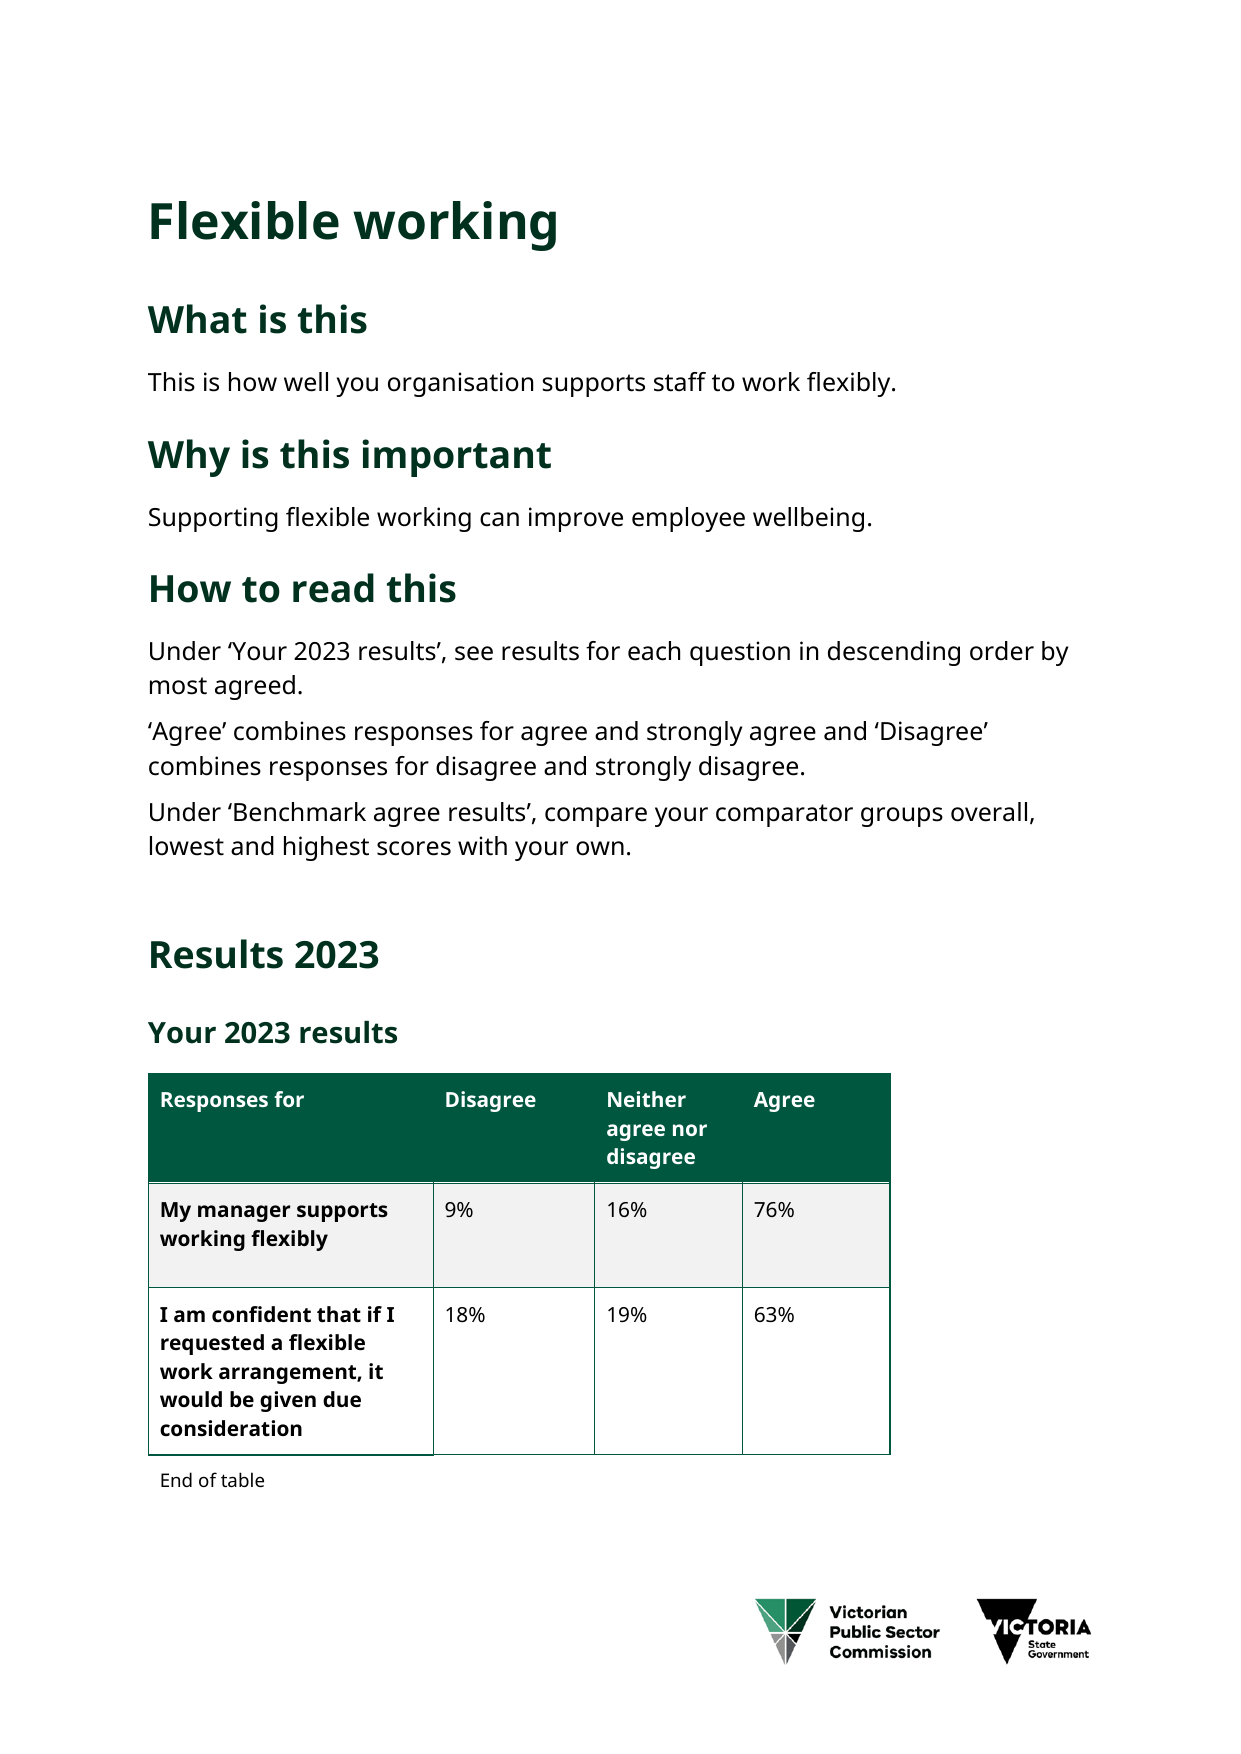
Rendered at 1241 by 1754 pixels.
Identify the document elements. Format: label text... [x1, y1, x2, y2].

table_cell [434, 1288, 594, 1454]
text Under ‘Your 2023 results’, see results for each question in descending order by most agreed. [148, 633, 1092, 702]
text Under ‘Benchmark agree results’, compare your comparator groups overall, lowest and highest scores with your own. [148, 794, 1092, 863]
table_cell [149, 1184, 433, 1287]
text This is how well you organisation supports staff to work flexibly. [148, 365, 1092, 399]
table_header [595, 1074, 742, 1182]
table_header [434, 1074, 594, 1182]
subtitle How to read this [148, 562, 1092, 613]
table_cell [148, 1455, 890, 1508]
subtitle What is this [148, 294, 1092, 345]
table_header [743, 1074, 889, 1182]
subtitle Your 2023 results [148, 1012, 1092, 1052]
picture [754, 1598, 1093, 1666]
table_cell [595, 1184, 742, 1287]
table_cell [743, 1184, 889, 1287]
subtitle Why is this important [148, 428, 1092, 479]
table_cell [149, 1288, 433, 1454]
subtitle Results 2023 [148, 928, 1092, 979]
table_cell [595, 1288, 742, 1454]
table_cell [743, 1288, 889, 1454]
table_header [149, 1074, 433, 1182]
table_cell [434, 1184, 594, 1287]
text Supporting flexible working can improve employee wellbeing. [148, 499, 1092, 533]
subtitle Flexible working [148, 186, 1092, 254]
text ‘Agree’ combines responses for agree and strongly agree and ‘Disagree’ combines responses for disagree and strongly disagree. [148, 714, 1092, 782]
